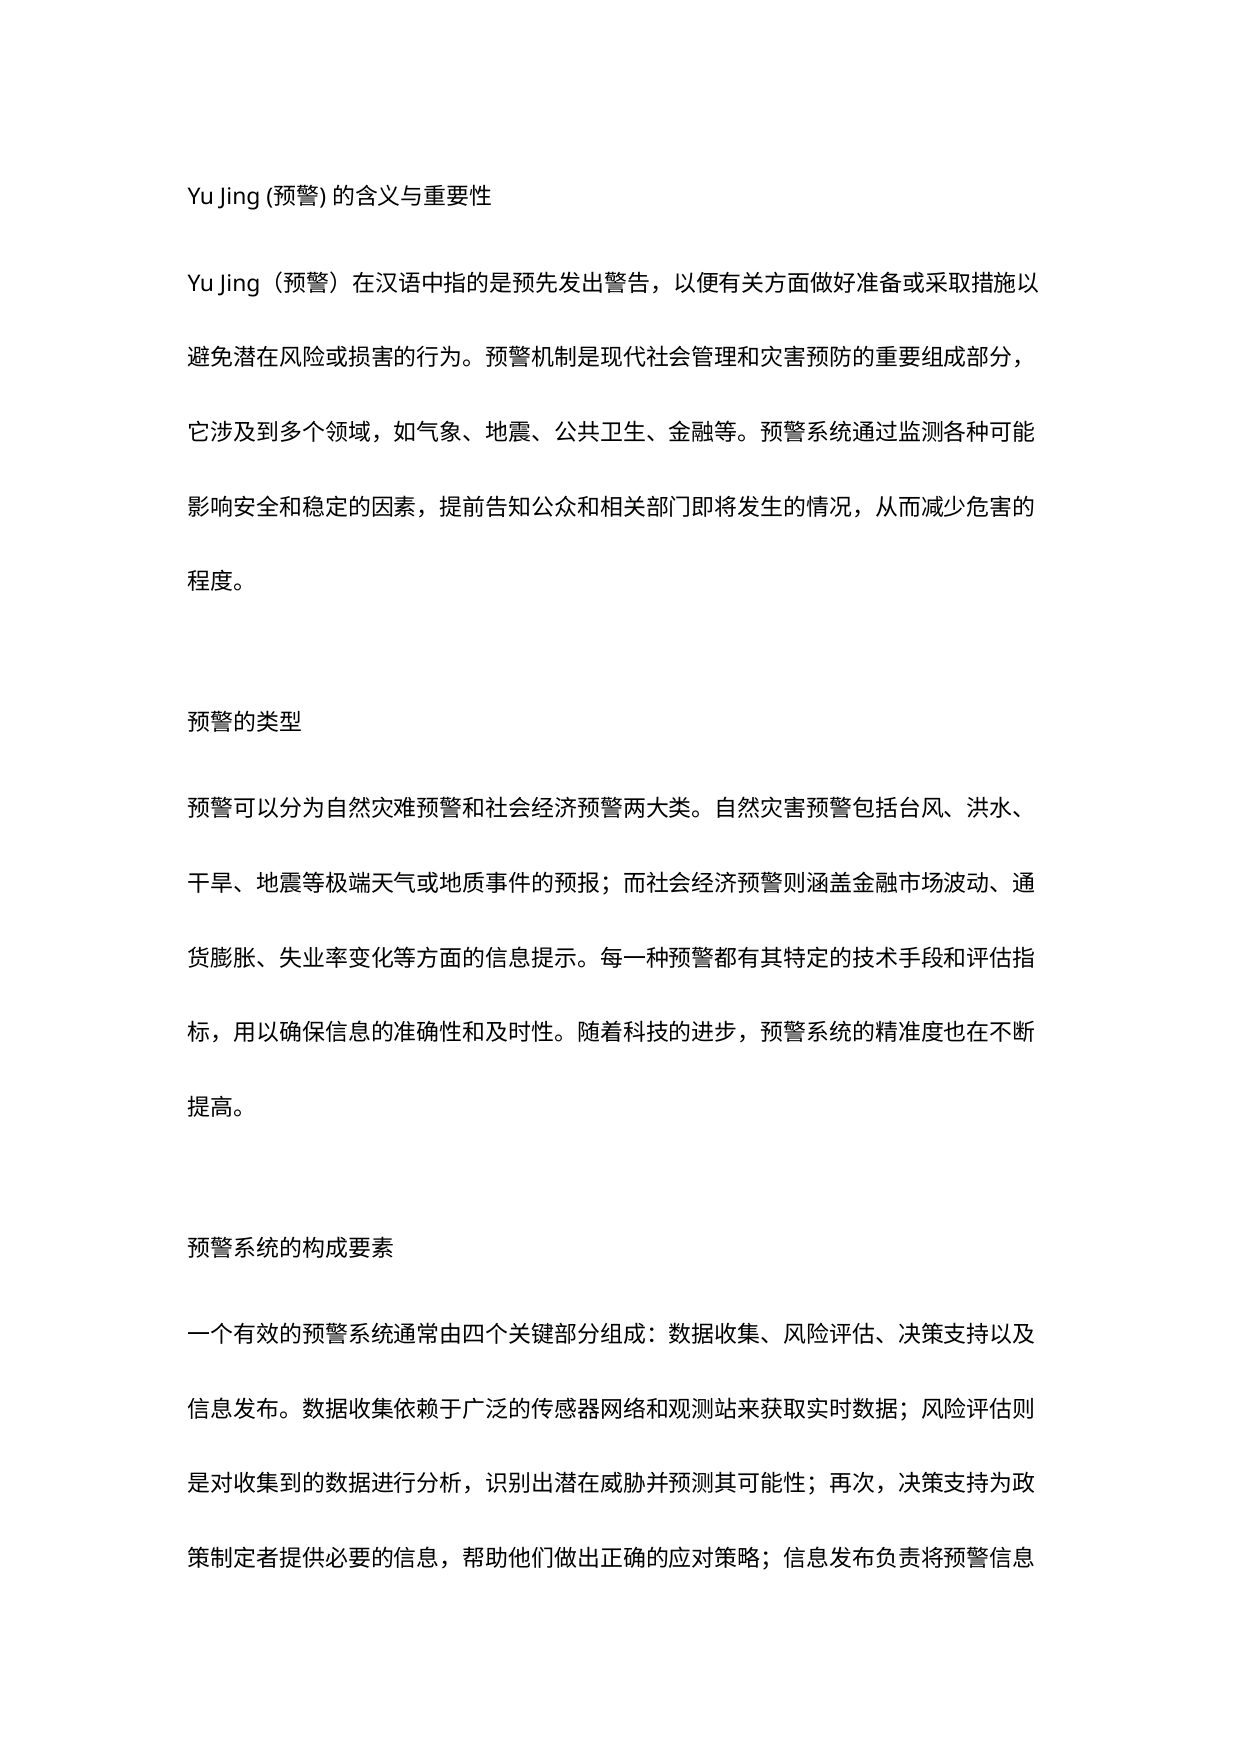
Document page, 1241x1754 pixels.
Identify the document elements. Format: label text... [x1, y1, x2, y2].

text Yu Jing (预警) 的含义与重要性 [187, 162, 1053, 227]
text 预警系统的构成要素 [187, 1213, 1053, 1278]
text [187, 1300, 1053, 1589]
text Yu Jing（预警）在汉语中指的是预先发出警告，以便有关方面做好准备或采取措施以避免潜在风险或损害的行为。预警机制是现代社会管理和灾害预防的重要组成部分，它涉及到多个领域，如气象、地震、公共卫生、金融等。预警系统通过监测各种可能影响安全和稳定的因素，提前告知公众和相关部门即将发生的情况，从而减少危害的程度。 [187, 249, 1053, 612]
text 预警的类型 [187, 688, 1053, 753]
text 预警可以分为自然灾难预警和社会经济预警两大类。自然灾害预警包括台风、洪水、干旱、地震等极端天气或地质事件的预报；而社会经济预警则涵盖金融市场波动、通货膨胀、失业率变化等方面的信息提示。每一种预警都有其特定的技术手段和评估指标，用以确保信息的准确性和及时性。随着科技的进步，预警系统的精准度也在不断提高。 [187, 774, 1053, 1138]
